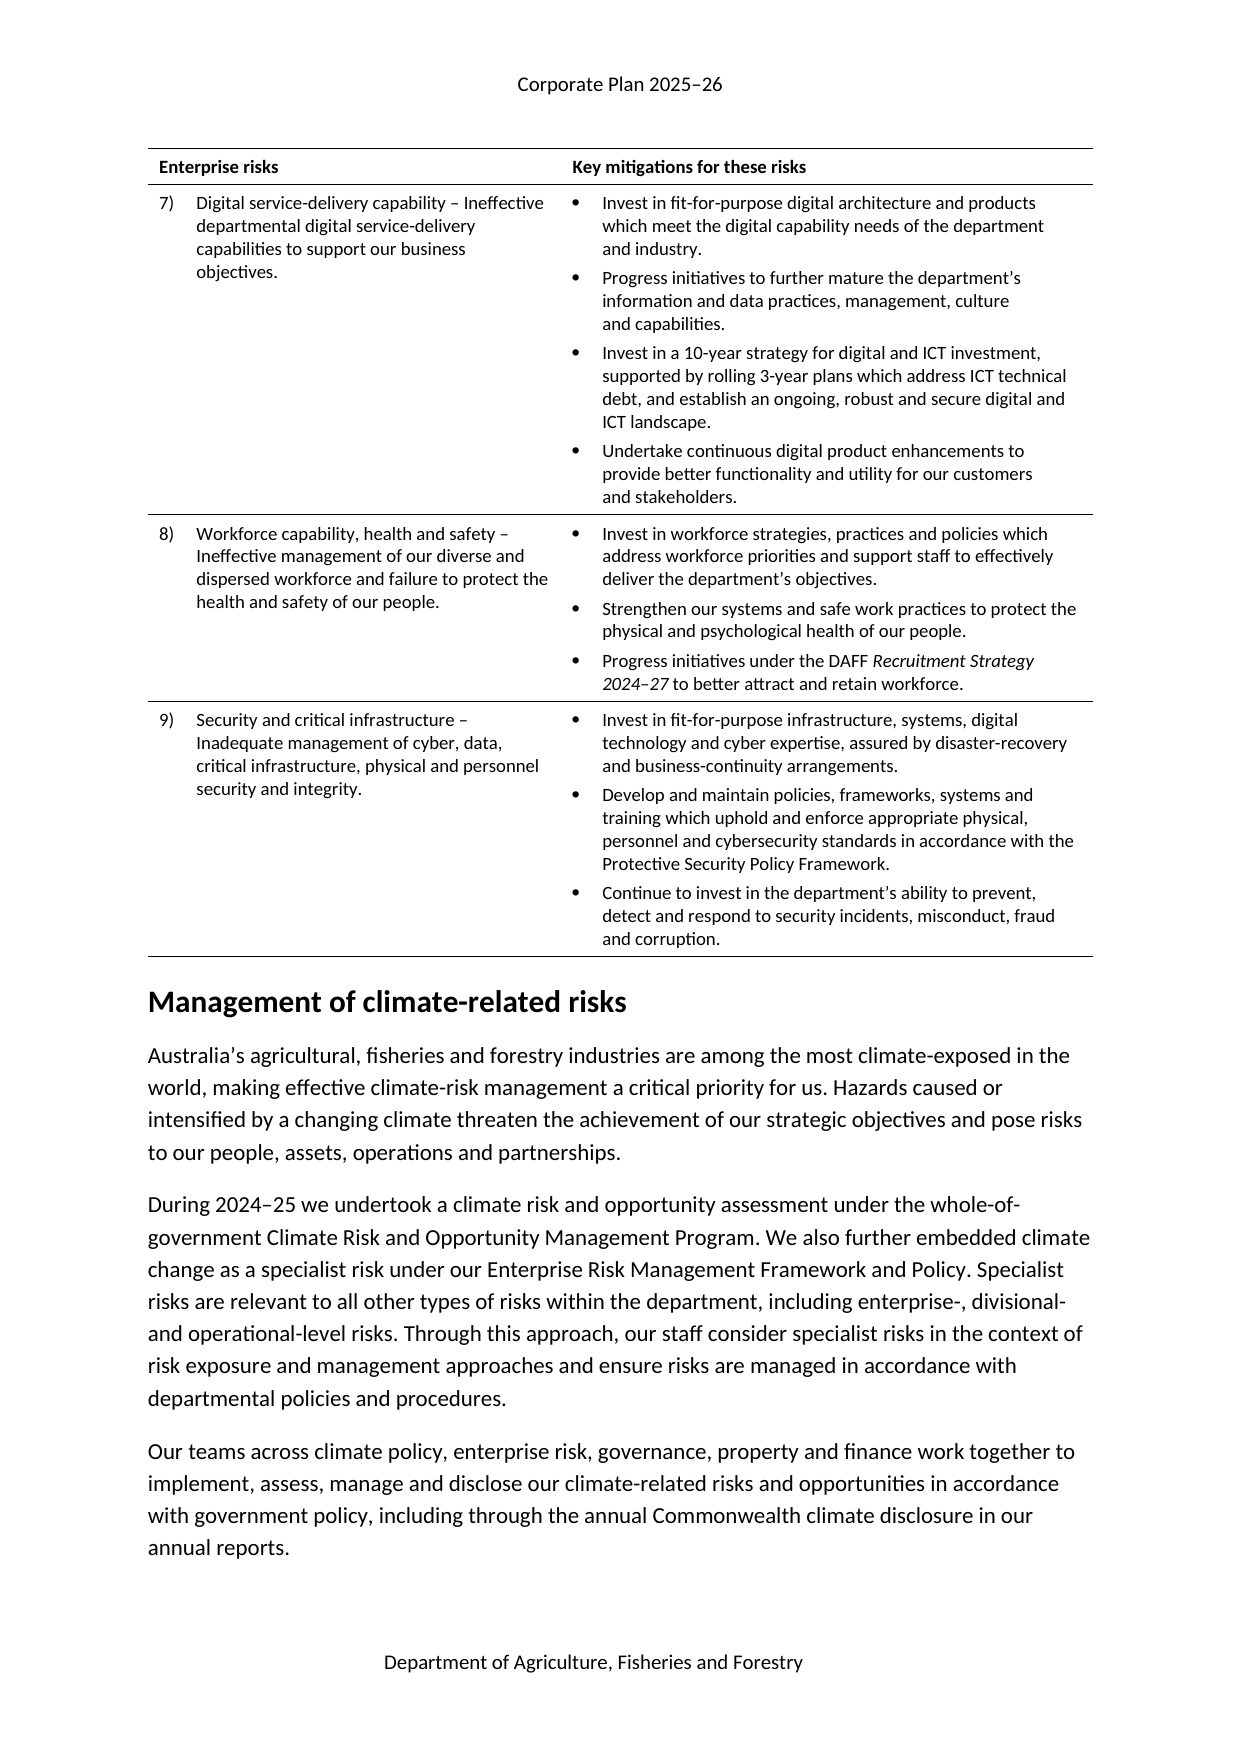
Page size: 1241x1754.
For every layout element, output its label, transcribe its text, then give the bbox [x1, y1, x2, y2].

table_cell Invest in workforce strategies, practices and policies which address workforce priorities and support staff to effectively deliver the department’s objectives. Strengthen our systems and safe work practices to protect the physical and psychological health of our people. Progress initiatives under the DAFF Recruitment Strategy 2024–27 to better attract and retain workforce. [561, 515, 1092, 701]
table_cell Security and critical infrastructure – Inadequate management of cyber, data, critical infrastructure, physical and personnel security and integrity. [148, 702, 561, 956]
table_cell Invest in fit-for-purpose digital architecture and products which meet the digital capability needs of the department and industry. Progress initiatives to further mature the department’s information and data practices, management, culture and capabilities. Invest in a 10-year strategy for digital and ICT investment, supported by rolling 3-year plans which address ICT technical debt, and establish an ongoing, robust and secure digital and ICT landscape. Undertake continuous digital product enhancements to provide better functionality and utility for our customers and stakeholders. [561, 185, 1092, 514]
text Australia’s agricultural, fisheries and forestry industries are among the most climate-exposed in the world, making effective climate-risk management a critical priority for us. Hazards caused or intensified by a changing climate threaten the achievement of our strategic objectives and pose risks to our people, assets, operations and partnerships. [148, 1041, 1092, 1166]
table_header Key mitigations for these risks [561, 149, 1092, 184]
text Our teams across climate policy, enterprise risk, governance, property and finance work together to implement, assess, manage and disclose our climate-related risks and opportunities in accordance with government policy, including through the annual Commonwealth climate disclosure in our annual reports. [148, 1437, 1092, 1561]
table_cell Digital service-delivery capability – Ineffective departmental digital service-delivery capabilities to support our business objectives. [148, 185, 561, 514]
subtitle Management of climate-related risks [148, 982, 1092, 1020]
text During 2024–25 we undertook a climate risk and opportunity assessment under the whole-of-government Climate Risk and Opportunity Management Program. We also further embedded climate change as a specialist risk under our Enterprise Risk Management Framework and Policy. Specialist risks are relevant to all other types of risks within the department, including enterprise-, divisional- and operational-level risks. Through this approach, our staff consider specialist risks in the context of risk exposure and management approaches and ensure risks are managed in accordance with departmental policies and procedures. [148, 1191, 1092, 1412]
table_cell Workforce capability, health and safety – Ineffective management of our diverse and dispersed workforce and failure to protect the health and safety of our people. [148, 515, 561, 701]
table_header Enterprise risks [148, 149, 561, 184]
table_cell Invest in fit-for-purpose infrastructure, systems, digital technology and cyber expertise, assured by disaster-recovery and business-continuity arrangements. Develop and maintain policies, frameworks, systems and training which uphold and enforce appropriate physical, personnel and cybersecurity standards in accordance with the Protective Security Policy Framework. Continue to invest in the department’s ability to prevent, detect and respond to security incidents, misconduct, fraud and corruption. [561, 702, 1092, 956]
